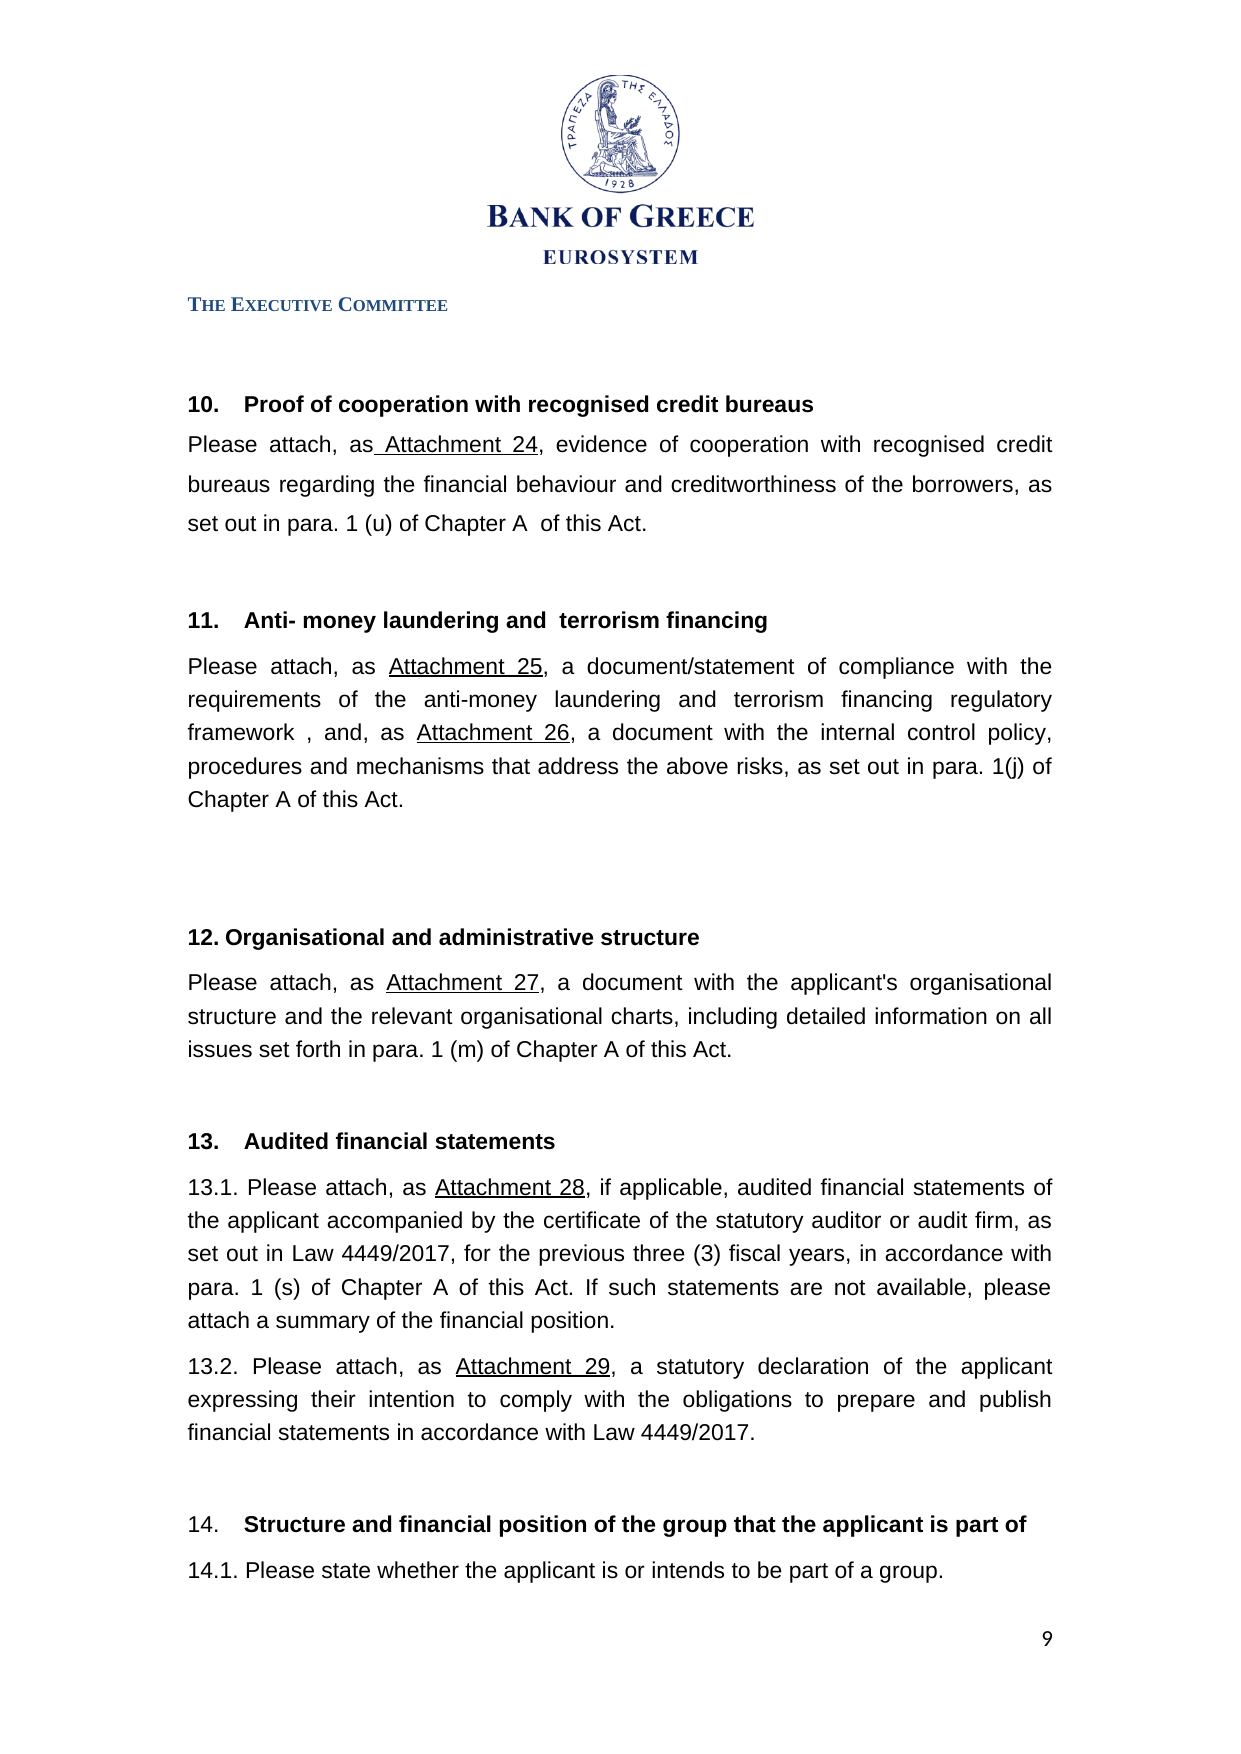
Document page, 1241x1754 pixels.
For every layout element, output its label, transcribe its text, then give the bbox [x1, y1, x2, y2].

list Audited financial statements [187, 1122, 1053, 1156]
text 14.1. Please state whether the applicant is or intends to be part of a group. [187, 1552, 1053, 1585]
text Please attach, as Attachment 24, evidence of cooperation with recognised credit bureaus regarding the financial behaviour and creditworthiness of the borrowers, as set out in para. 1 (u) of Chapter A of this Act. [187, 431, 1053, 537]
text Please attach, as Attachment 25, a document/statement of compliance with the requirements of the anti-money laundering and terrorism financing regulatory framework , and, as Attachment 26, a document with the internal control policy, procedures and mechanisms that address the above risks, as set out in para. 1(j) of Chapter A of this Act. [187, 647, 1053, 814]
list Anti- money laundering and terrorism financing [187, 602, 1053, 635]
list Proof of cooperation with recognised credit bureaus [187, 385, 1053, 419]
list Organisational and administrative structure [187, 918, 1053, 952]
text Please attach, as Attachment 27, a document with the applicant's organisational structure and the relevant organisational charts, including detailed information on all issues set forth in para. 1 (m) of Chapter A of this Act. [187, 964, 1053, 1064]
picture [486, 75, 754, 264]
list Structure and financial position of the group that the applicant is part of [187, 1506, 1053, 1539]
text 13.2. Please attach, as Attachment 29, a statutory declaration of the applicant expressing their intention to comply with the obligations to prepare and publish financial statements in accordance with Law 4449/2017. [187, 1347, 1053, 1447]
text 13.1. Please attach, as Attachment 28, if applicable, audited financial statements of the applicant accompanied by the certificate of the statutory auditor or audit firm, as set out in Law 4449/2017, for the previous three (3) fiscal years, in accordance with para. 1 (s) of Chapter A of this Act. If such statements are not available, please attach a summary of the financial position. [187, 1168, 1053, 1335]
